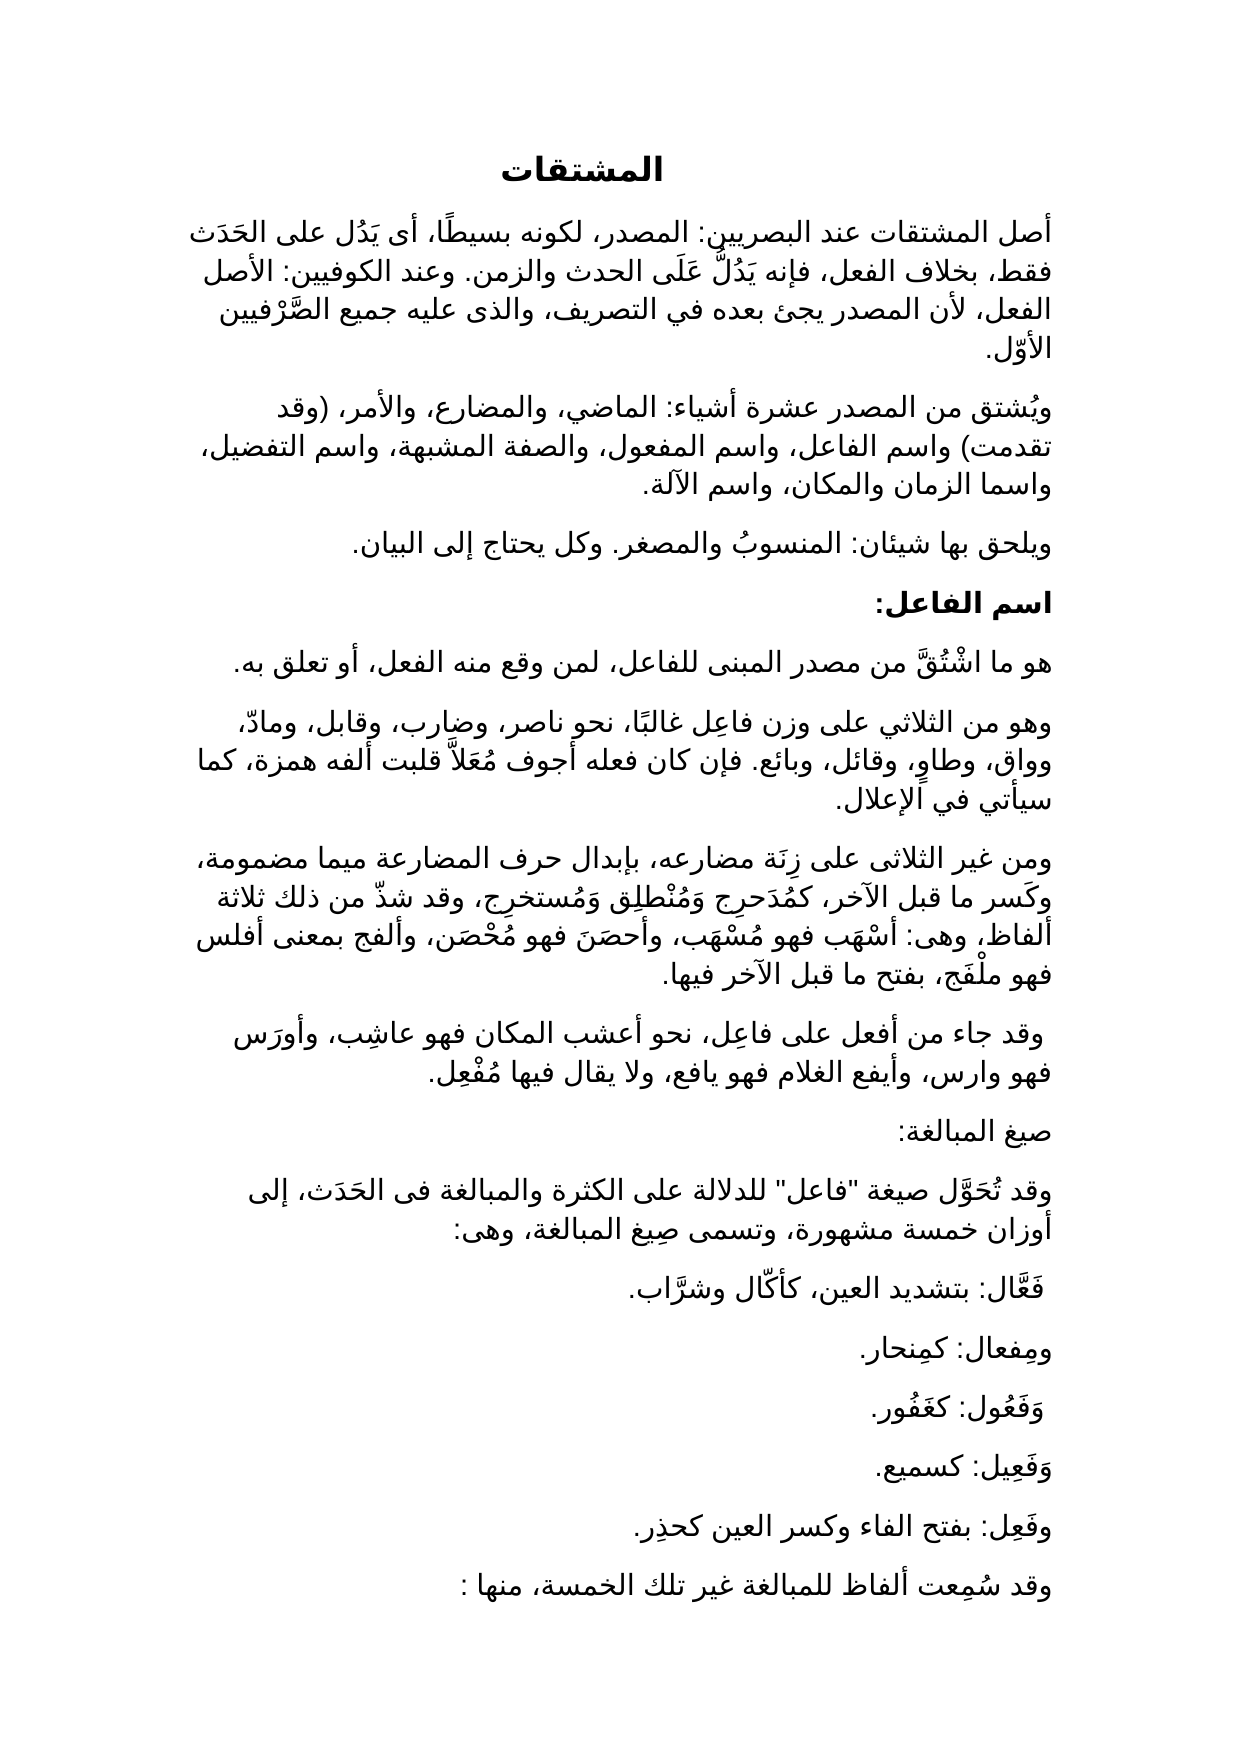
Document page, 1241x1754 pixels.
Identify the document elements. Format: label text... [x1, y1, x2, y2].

text اسم الفاعل: [187, 586, 1053, 619]
text صيغ المبالغة: [187, 1114, 1053, 1147]
text وَفَعِيل: كسميع. [187, 1449, 1053, 1483]
text ويُشتق من المصدر عشرة أشياء: الماضي، والمضارع، والأمر، (وقد تقدمت) واسم الفاعل، واسم المفعول، والصفة المشبهة، واسم التفضيل، واسما الزمان والمكان، واسم الآلة. [187, 390, 1053, 501]
text ويلحق بها شيئان: المنسوبُ والمصغر. وكل يحتاج إلى البيان. [187, 526, 1053, 560]
text وقد سُمِعت ألفاظ للمبالغة غير تلك الخمسة، منها : [187, 1568, 1053, 1602]
text ومِفعال: كمِنحار. [187, 1331, 1053, 1364]
text هو ما اشْتُقَّ من مصدر المبنى للفاعل، لمن وقع منه الفعل، أو تعلق به. [187, 645, 1053, 679]
text المشتقات [187, 150, 1053, 188]
text أصل المشتقات عند البصريين: المصدر، لكونه بسيطًا، أى يَدُل على الحَدَث فقط، بخلاف الفعل، فإنه يَدُلُّ عَلَى الحدث والزمن. وعند الكوفيين: الأصل الفعل، لأن المصدر يجئ بعده في التصريف، والذى عليه جميع الصَّرْفيين الأوّل. [187, 215, 1053, 364]
text فَعَّال: بتشديد العين، كأكّال وشرَّاب. [187, 1271, 1053, 1305]
text وهو من الثلاثي على وزن فاعِل غالبًا، نحو ناصر، وضارب، وقابل، ومادّ، وواق، وطاوٍ، وقائل، وبائع. فإن كان فعله أجوف مُعَلاَّ قلبت ألفه همزة، كما سيأتي في الإعلال. [187, 704, 1053, 815]
text ومن غير الثلاثى على زِنَة مضارعه، بإبدال حرف المضارعة ميما مضمومة، وكَسر ما قبل الآخر، كمُدَحرِج وَمُنْطلِق وَمُستخرِج، وقد شذّ من ذلك ثلاثة ألفاظ، وهى: أسْهَب فهو مُسْهَب، وأحصَنَ فهو مُحْصَن، وألفج بمعنى أفلس فهو ملْفَج، بفتح ما قبل الآخر فيها. [187, 841, 1053, 990]
text وقد تُحَوَّل صيغة "فاعل" للدلالة على الكثرة والمبالغة فى الحَدَث، إلى أوزان خمسة مشهورة، وتسمى صِيغ المبالغة، وهى: [187, 1173, 1053, 1245]
text وَفَعُول: كغَفُور. [187, 1390, 1053, 1423]
text وقد جاء من أفعل على فاعِل، نحو أعشب المكان فهو عاشِب، وأورَس فهو وارس، وأيفع الغلام فهو يافع، ولا يقال فيها مُفْعِل. [187, 1016, 1053, 1088]
text وفَعِل: بفتح الفاء وكسر العين كحذِر. [187, 1509, 1053, 1542]
